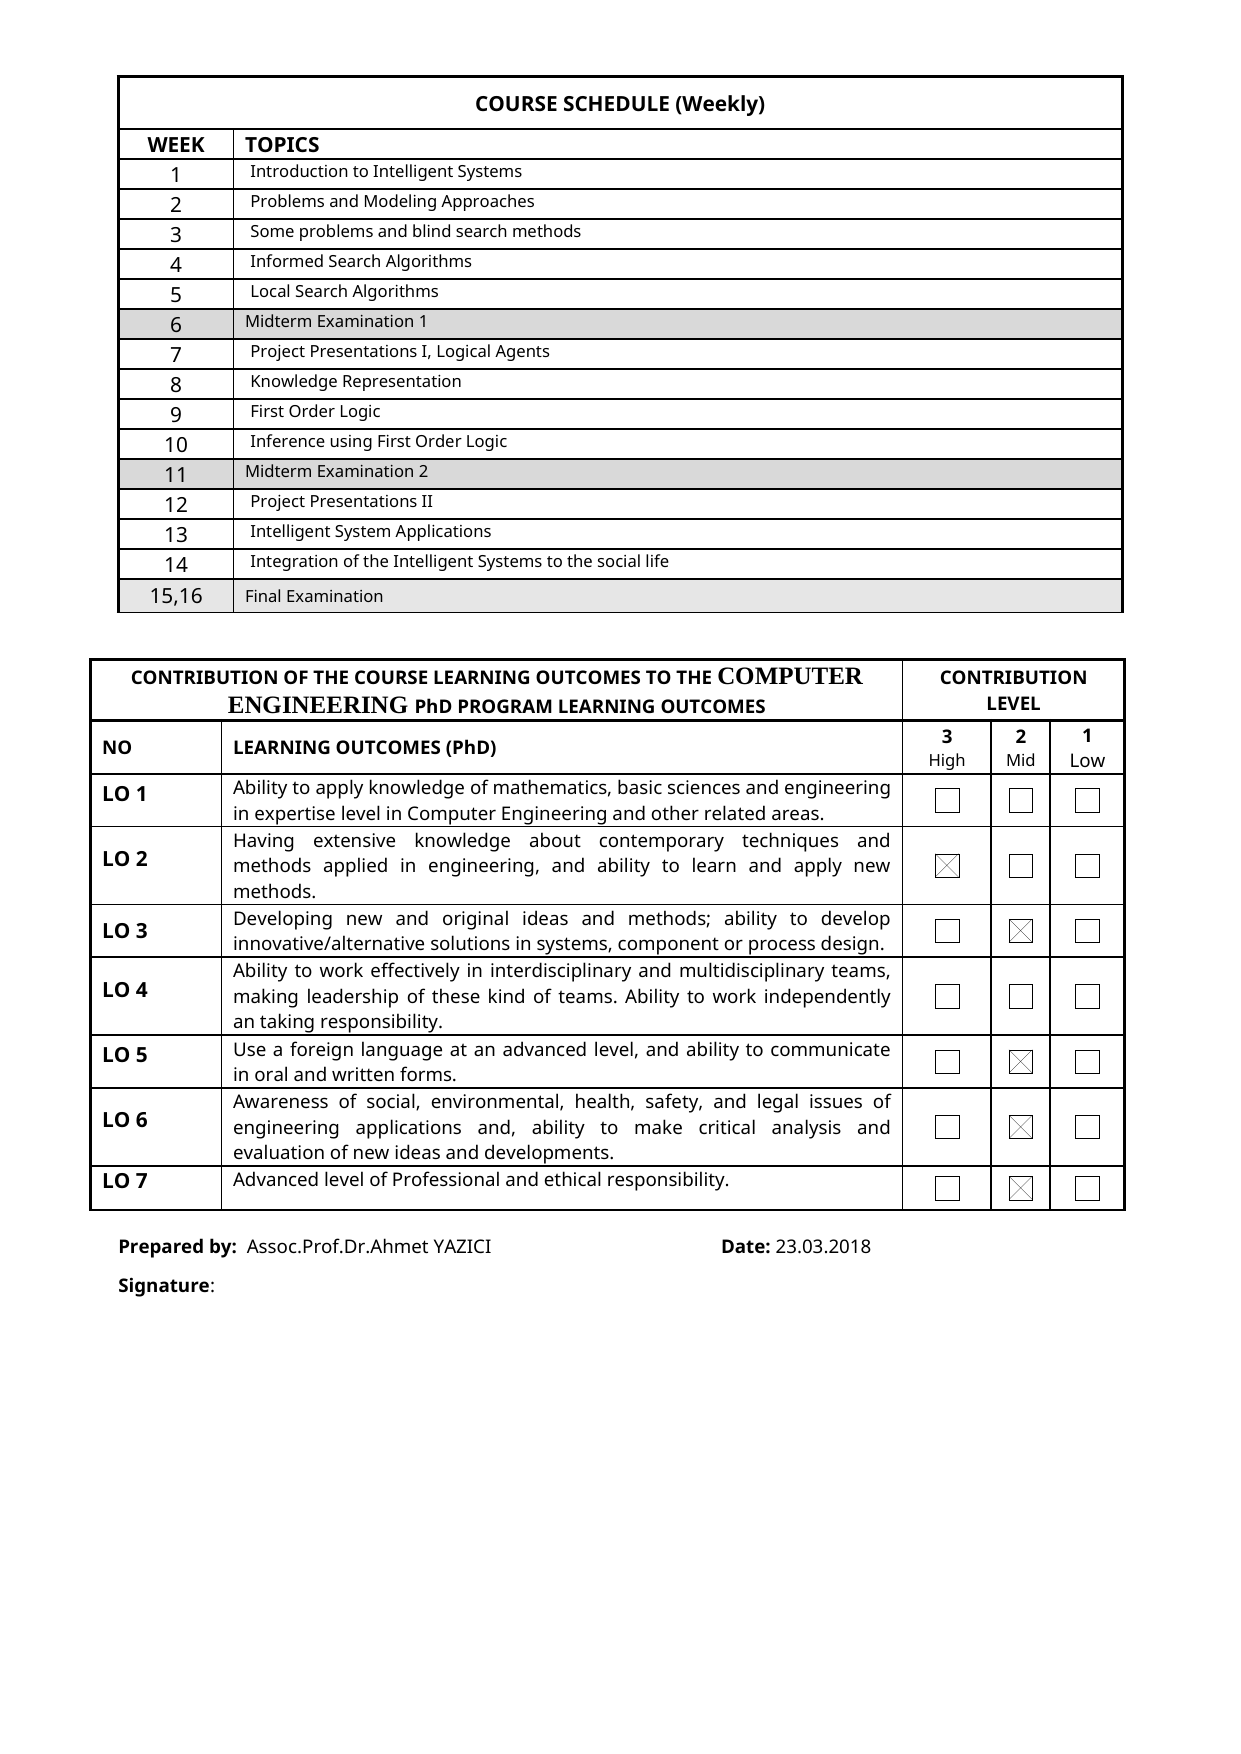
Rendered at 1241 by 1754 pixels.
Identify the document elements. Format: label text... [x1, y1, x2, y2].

table_cell [903, 905, 990, 956]
table_cell 7 [120, 340, 233, 368]
table_cell LO 3 [92, 905, 221, 956]
table_cell [903, 958, 990, 1034]
table_cell Advanced level of Professional and ethical responsibility. [222, 1167, 902, 1209]
table_cell [1051, 827, 1123, 904]
table_cell 9 [120, 400, 233, 428]
table_cell TOPICS [234, 130, 1121, 158]
text Prepared by: Assoc.Prof.Dr.Ahmet YAZICI Date: 23.03.2018 [118, 1234, 1122, 1259]
table_cell Awareness of social, environmental, health, safety, and legal issues of engineering applications and, ability to make critical analysis and evaluation of new ideas and developments. [222, 1089, 902, 1165]
table_cell [1051, 1036, 1123, 1087]
table_cell 6 [120, 310, 233, 338]
table_cell LO 5 [92, 1036, 221, 1087]
table_cell [992, 775, 1049, 826]
table_cell 3 [120, 220, 233, 248]
table_cell Local Search Algorithms [234, 280, 1121, 308]
table_header COURSE SCHEDULE (Weekly) [120, 78, 1121, 128]
table_cell [992, 958, 1049, 1034]
table_cell 2 [120, 190, 233, 218]
table_cell 3 High [903, 722, 990, 773]
table_cell [992, 905, 1049, 956]
table_cell 5 [120, 280, 233, 308]
table_cell [1051, 1089, 1123, 1165]
table_cell [903, 1036, 990, 1087]
table_cell Having extensive knowledge about contemporary techniques and methods applied in engineering, and ability to learn and apply new methods. [222, 827, 902, 904]
table_cell Midterm Examination 2 [234, 460, 1121, 488]
table_cell [1051, 1167, 1123, 1209]
table_cell [992, 1167, 1049, 1209]
table_cell 14 [120, 550, 233, 578]
table_cell 15,16 [120, 580, 233, 612]
table_cell First Order Logic [234, 400, 1121, 428]
table_cell LO 6 [92, 1089, 221, 1165]
table_cell LO 1 [92, 775, 221, 826]
table_cell LO 7 [92, 1167, 221, 1209]
table_cell [903, 827, 990, 904]
table_cell Developing new and original ideas and methods; ability to develop innovative/alternative solutions in systems, component or process design. [222, 905, 902, 956]
table_cell LO 4 [92, 958, 221, 1034]
table_cell 13 [120, 520, 233, 548]
table_cell Knowledge Representation [234, 370, 1121, 398]
table_cell Final Examination [234, 580, 1121, 612]
table_cell Problems and Modeling Approaches [234, 190, 1121, 218]
table_cell Midterm Examination 1 [234, 310, 1121, 338]
table_cell [992, 827, 1049, 904]
table_cell Some problems and blind search methods [234, 220, 1121, 248]
table_cell Ability to work effectively in interdisciplinary and multidisciplinary teams, making leadership of these kind of teams. Ability to work independently an taking responsibility. [222, 958, 902, 1034]
table_cell 10 [120, 430, 233, 458]
table_cell [903, 775, 990, 826]
text Signature: [118, 1272, 1122, 1297]
table_cell NO [92, 722, 221, 773]
table_cell WEEK [120, 130, 233, 158]
table_cell 8 [120, 370, 233, 398]
table_cell Integration of the Intelligent Systems to the social life [234, 550, 1121, 578]
table_cell Inference using First Order Logic [234, 430, 1121, 458]
table_header CONTRIBUTION LEVEL [903, 661, 1123, 719]
table_cell Use a foreign language at an advanced level, and ability to communicate in oral and written forms. [222, 1036, 902, 1087]
table_cell [992, 1089, 1049, 1165]
table_cell Ability to apply knowledge of mathematics, basic sciences and engineering in expertise level in Computer Engineering and other related areas. [222, 775, 902, 826]
table_header CONTRIBUTION OF THE COURSE LEARNING OUTCOMES TO THE COMPUTER ENGINEERING PhD PROGRAM LEARNING OUTCOMES [92, 661, 902, 719]
table_cell LO 2 [92, 827, 221, 904]
table_cell [992, 1036, 1049, 1087]
table_cell 11 [120, 460, 233, 488]
table_cell Project Presentations I, Logical Agents [234, 340, 1121, 368]
table_cell Introduction to Intelligent Systems [234, 160, 1121, 188]
table_cell [1051, 775, 1123, 826]
table_cell Project Presentations II [234, 490, 1121, 518]
table_cell 2 Mid [992, 722, 1049, 773]
table_cell 4 [120, 250, 233, 278]
table_cell 1 [120, 160, 233, 188]
table_cell 12 [120, 490, 233, 518]
table_cell [903, 1089, 990, 1165]
table_cell Informed Search Algorithms [234, 250, 1121, 278]
table_cell [1051, 905, 1123, 956]
table_cell [903, 1167, 990, 1209]
table_cell LEARNING OUTCOMES (PhD) [222, 722, 902, 773]
table_cell Intelligent System Applications [234, 520, 1121, 548]
table_cell [1051, 958, 1123, 1034]
table_cell 1 Low [1051, 722, 1123, 773]
